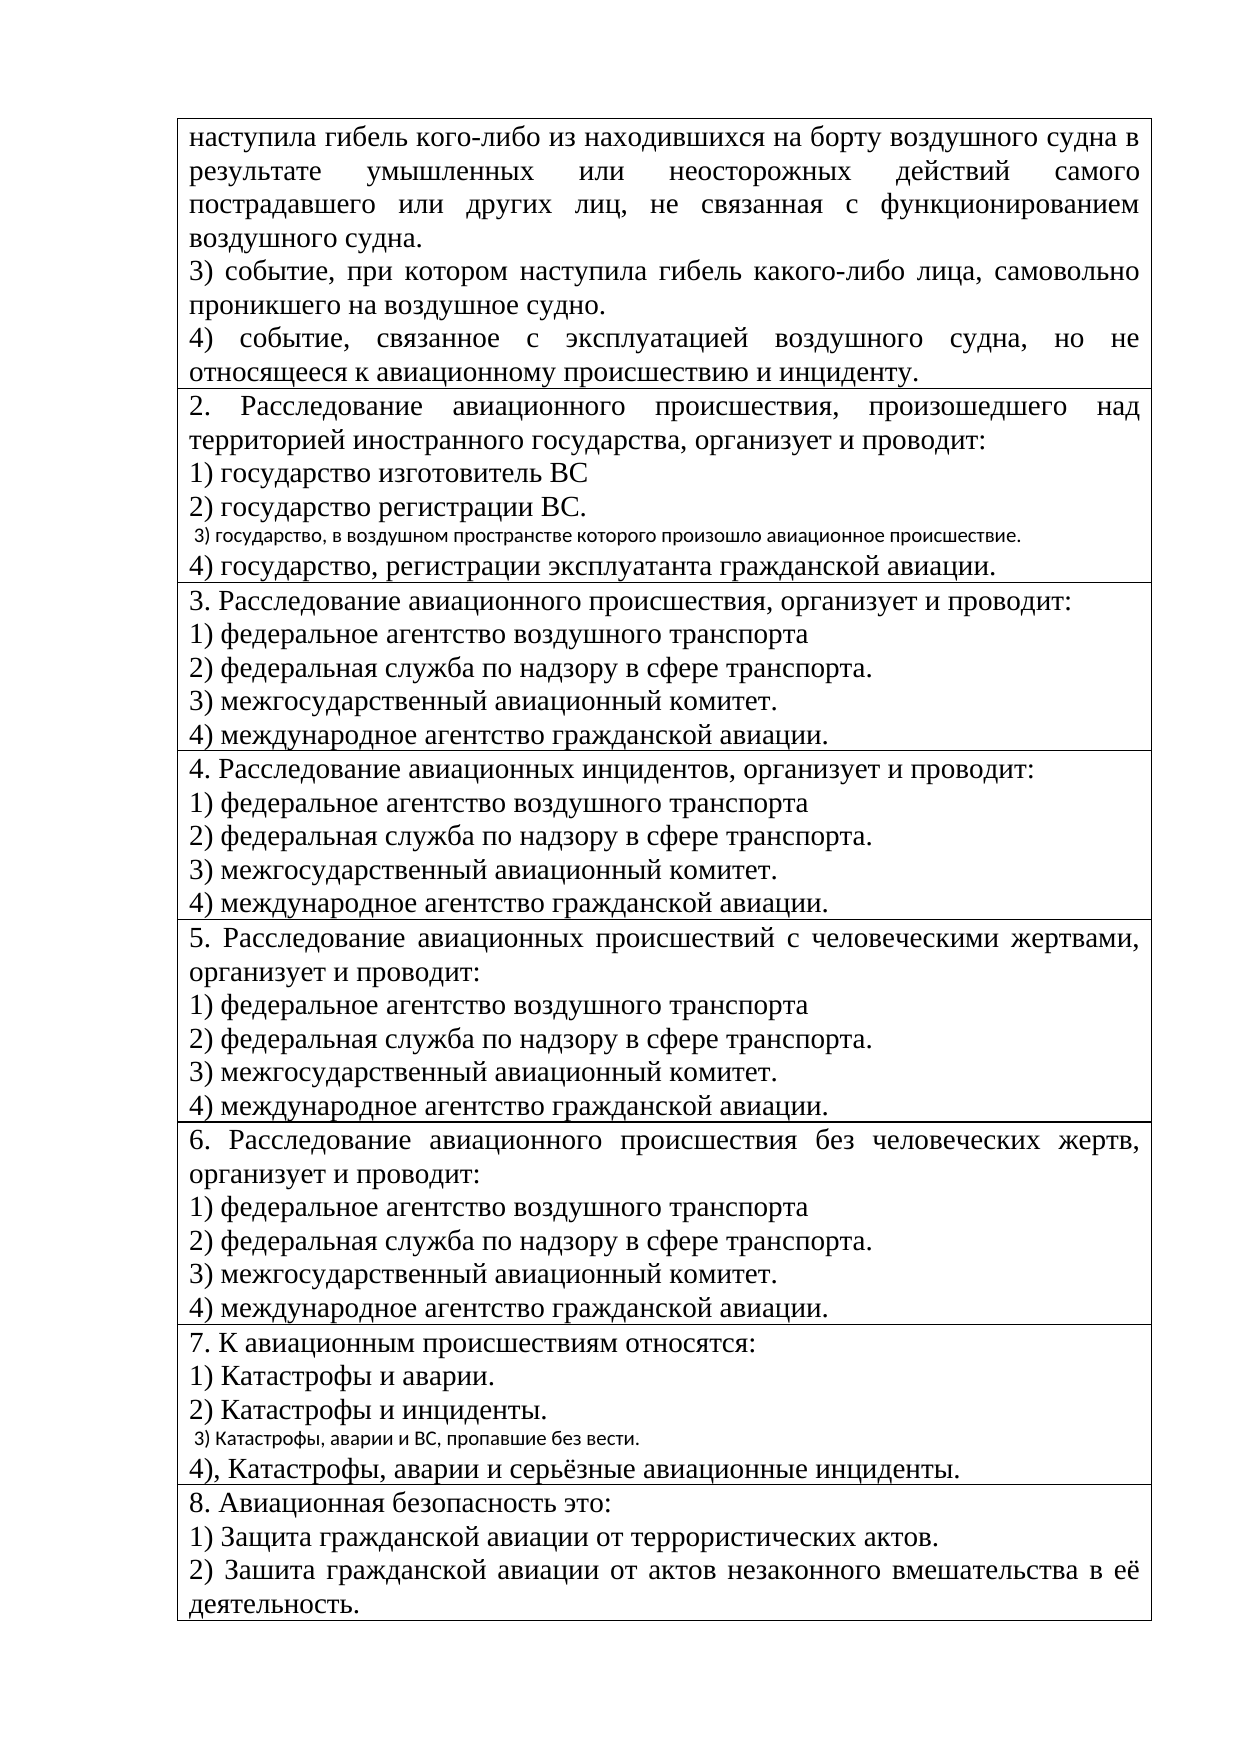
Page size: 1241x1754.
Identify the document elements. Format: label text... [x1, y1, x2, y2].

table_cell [178, 119, 1151, 387]
table_cell 3. Расследование авиационного происшествия, организует и проводит: 1) федеральное агентство воздушного транспорта 2) федеральная служба по надзору в сфере транспорта. 3) межгосударственный авиационный комитет. 4) международное агентство гражданской авиации. [178, 583, 1151, 750]
table_cell 6. Расследование авиационного происшествия без человеческих жертв, организует и проводит: 1) федеральное агентство воздушного транспорта 2) федеральная служба по надзору в сфере транспорта. 3) межгосударственный авиационный комитет. 4) международное агентство гражданской авиации. [178, 1123, 1151, 1324]
table_cell 5. Расследование авиационных происшествий с человеческими жертвами, организует и проводит: 1) федеральное агентство воздушного транспорта 2) федеральная служба по надзору в сфере транспорта. 3) межгосударственный авиационный комитет. 4) международное агентство гражданской авиации. [178, 920, 1151, 1121]
table_cell 7. К авиационным происшествиям относятся: 1) Катастрофы и аварии. 2) Катастрофы и инциденты. 3) Катастрофы, аварии и ВС, пропавшие без вести. 4), Катастрофы, аварии и серьёзные авиационные инциденты. [178, 1325, 1151, 1484]
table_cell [178, 1485, 1151, 1619]
table_cell 2. Расследование авиационного происшествия, произошедшего над территорией иностранного государства, организует и проводит: 1) государство изготовитель ВС 2) государство регистрации ВС. 3) государство, в воздушном пространстве которого произошло авиационное происшествие. 4) государство, регистрации эксплуатанта гражданской авиации. [178, 389, 1151, 582]
table_cell 4. Расследование авиационных инцидентов, организует и проводит: 1) федеральное агентство воздушного транспорта 2) федеральная служба по надзору в сфере транспорта. 3) межгосударственный авиационный комитет. 4) международное агентство гражданской авиации. [178, 751, 1151, 919]
